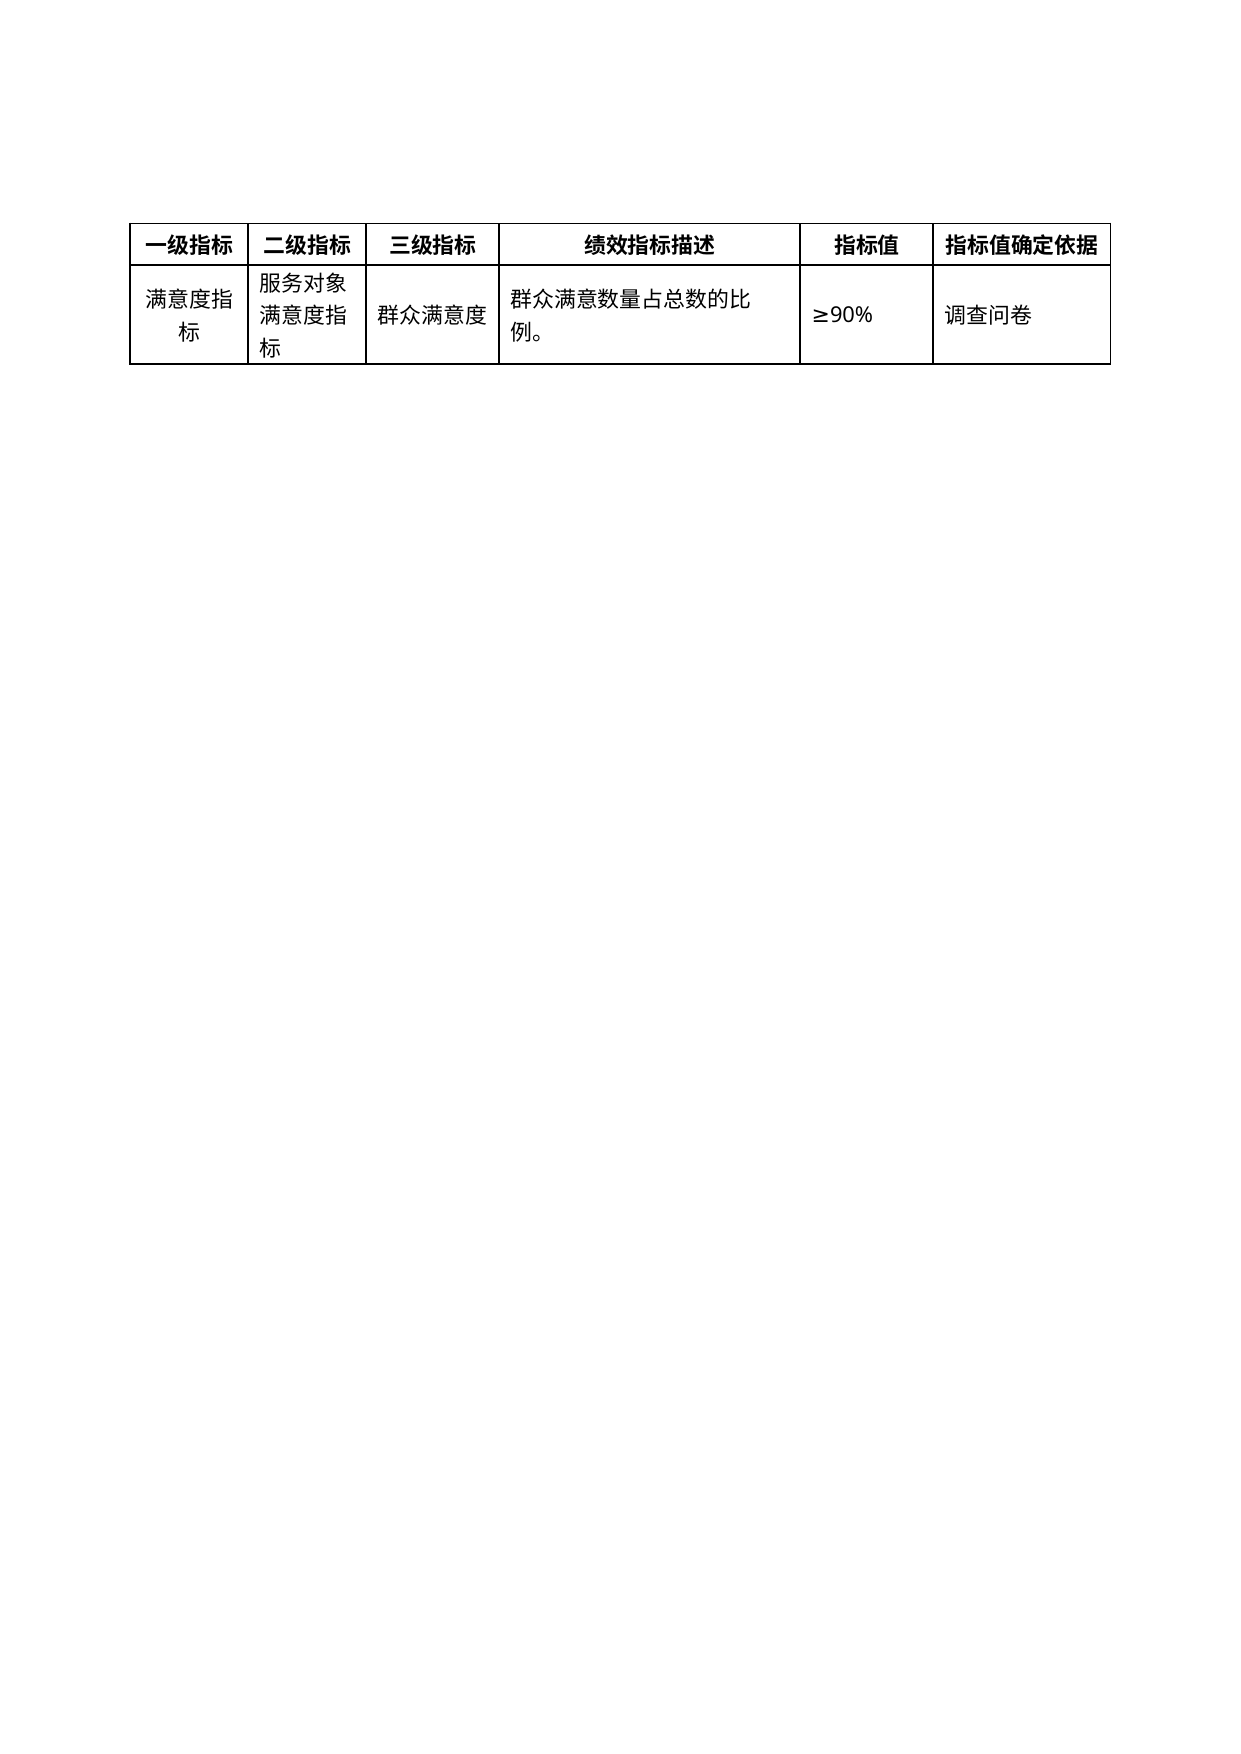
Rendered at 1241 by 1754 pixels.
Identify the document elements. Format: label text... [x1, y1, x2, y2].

table_header 三级指标 [367, 224, 498, 264]
table_header 绩效指标描述 [500, 224, 799, 264]
table_cell 调查问卷 [934, 266, 1110, 363]
table_cell 群众满意数量占总数的比例。 [500, 266, 799, 363]
table_header 指标值 [801, 224, 932, 264]
table_cell ≥90% [801, 266, 932, 363]
table_cell 满意度指标 [131, 266, 247, 363]
table_header 二级指标 [249, 224, 365, 264]
table_cell 服务对象满意度指标 [249, 266, 365, 363]
table_header 一级指标 [131, 224, 247, 264]
table_header 指标值确定依据 [934, 224, 1110, 264]
table_cell 群众满意度 [367, 266, 498, 363]
